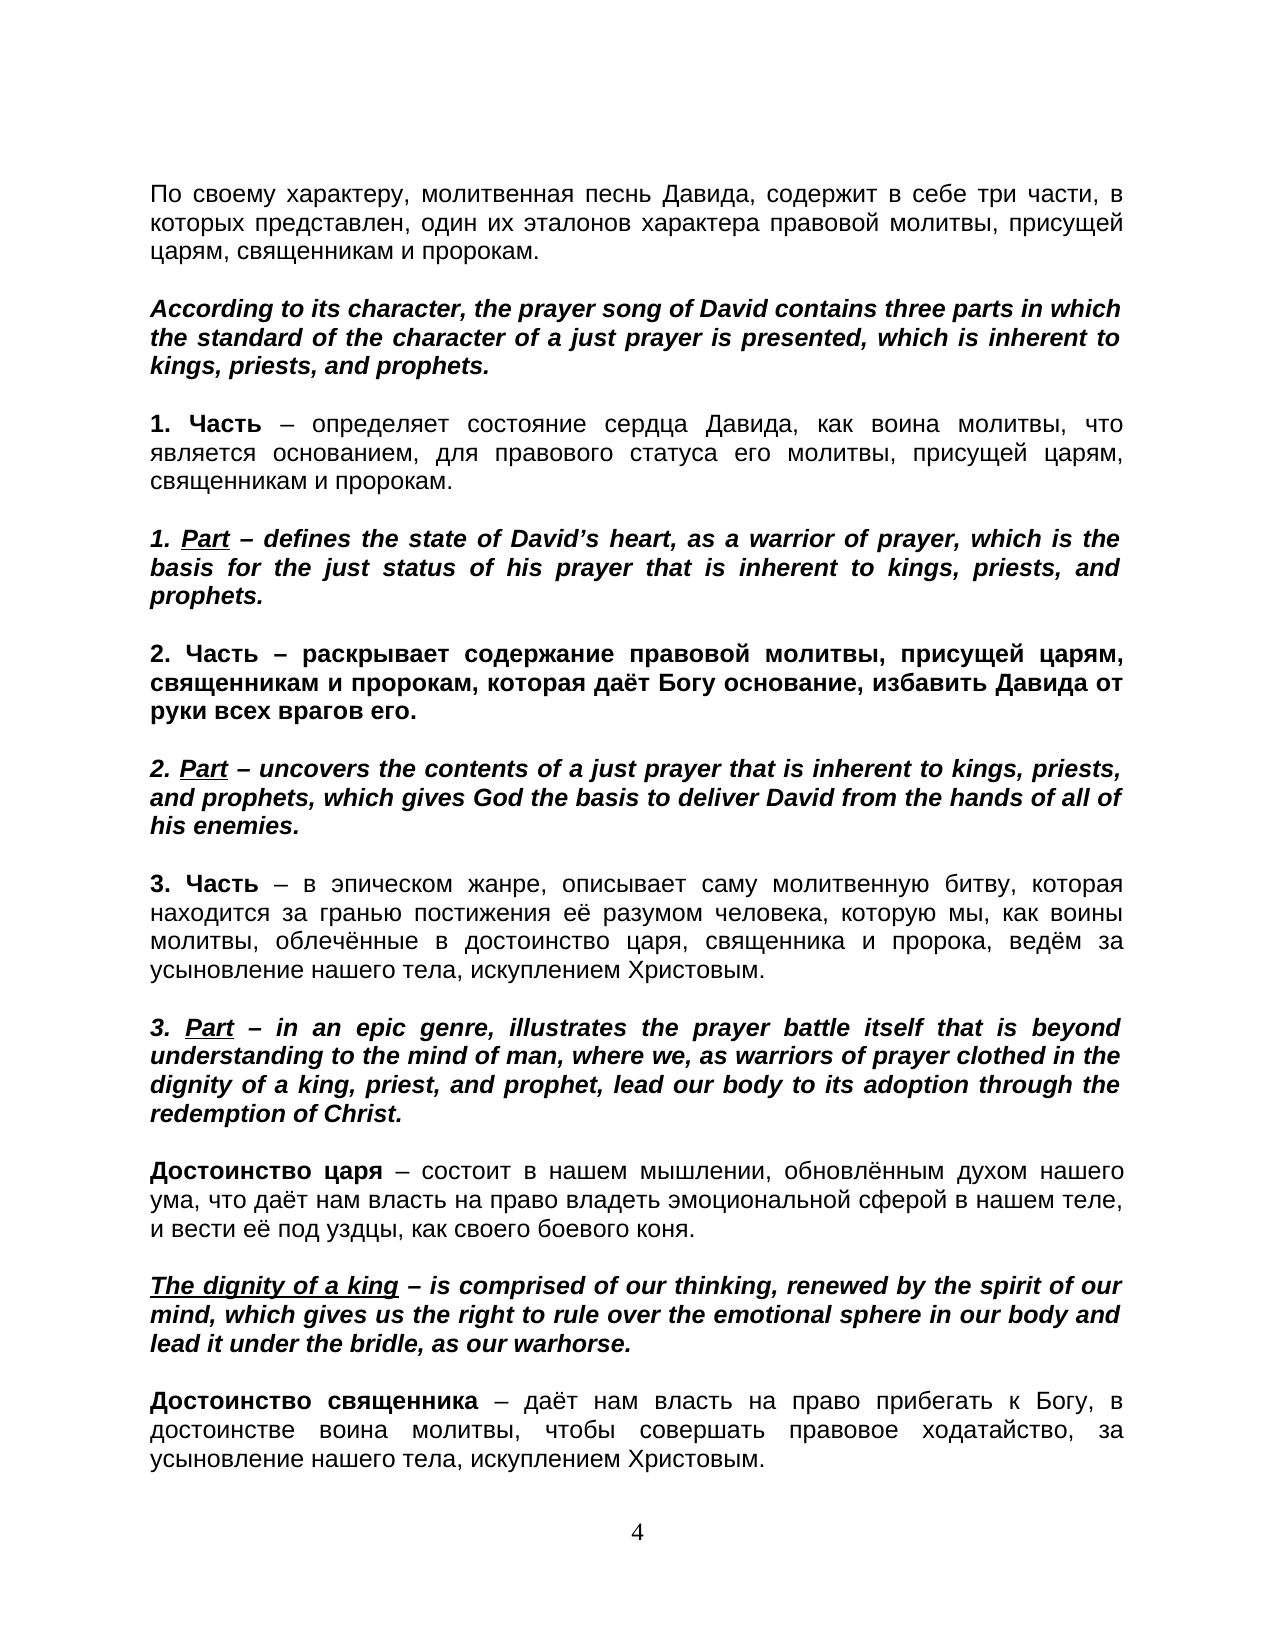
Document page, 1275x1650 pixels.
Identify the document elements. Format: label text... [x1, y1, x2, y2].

text 1. Часть – определяет состояние сердца Давида, как воина молитвы, что является основанием, для правового статуса его молитвы, присущей царям, священникам и пророкам. [150, 409, 1125, 495]
text Достоинство царя – состоит в нашем мышлении, обновлённым духом нашего ума, что даёт нам власть на право владеть эмоциональной сферой в нашем теле, и вести её под уздцы, как своего боевого коня. [150, 1156, 1125, 1242]
text 2. Part – uncovers the contents of a just prayer that is inherent to kings, priests, and prophets, which gives God the basis to deliver David from the hands of all of his enemies. [150, 754, 1125, 840]
text The dignity of a king – is comprised of our thinking, renewed by the spirit of our mind, which gives us the right to rule over the emotional sphere in our body and lead it under the bridle, as our warhorse. [150, 1271, 1125, 1357]
text 3. Part – in an epic genre, illustrates the prayer battle itself that is beyond understanding to the mind of man, where we, as warriors of prayer clothed in the dignity of a king, priest, and prophet, lead our body to its adoption through the redemption of Christ. [150, 1012, 1125, 1127]
text 3. Часть – в эпическом жанре, описывает саму молитвенную битву, которая находится за гранью постижения её разумом человека, которую мы, как воины молитвы, облечённые в достоинство царя, священника и пророка, ведём за усыновление нашего тела, искуплением Христовым. [150, 869, 1125, 984]
text 2. Часть – раскрывает содержание правовой молитвы, присущей царям, священникам и пророкам, которая даёт Богу основание, избавить Давида от руки всех врагов его. [150, 639, 1125, 725]
text According to its character, the prayer song of David contains three parts in which the standard of the character of a just prayer is presented, which is inherent to kings, priests, and prophets. [150, 294, 1125, 380]
text 1. Part – defines the state of David’s heart, as a warrior of prayer, which is the basis for the just status of his prayer that is inherent to kings, priests, and prophets. [150, 524, 1125, 610]
text Достоинство священника – даёт нам власть на право прибегать к Богу, в достоинстве воина молитвы, чтобы совершать правовое ходатайство, за усыновление нашего тела, искуплением Христовым. [150, 1386, 1125, 1472]
text По своему характеру, молитвенная песнь Давида, содержит в себе три части, в которых представлен, один их эталонов характера правовой молитвы, присущей царям, священникам и пророкам. [150, 179, 1125, 265]
